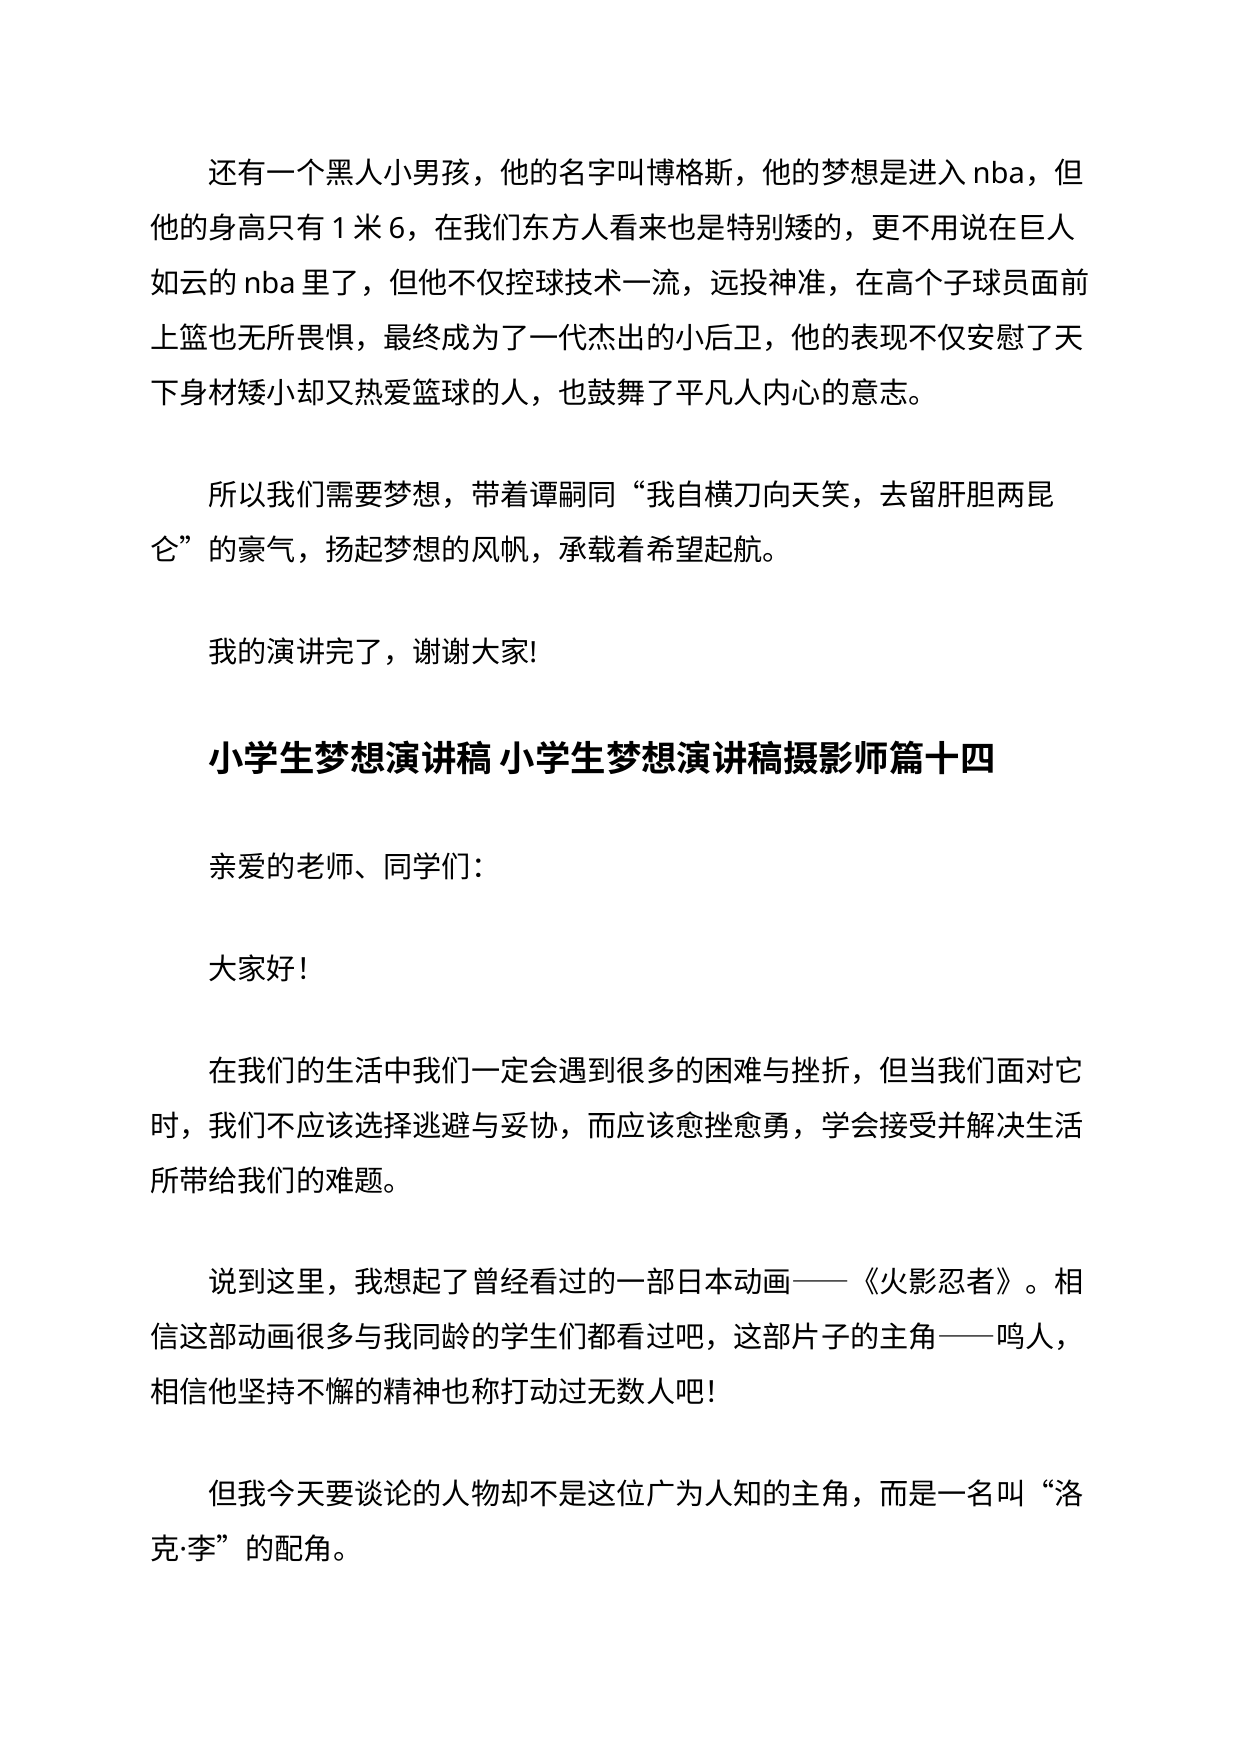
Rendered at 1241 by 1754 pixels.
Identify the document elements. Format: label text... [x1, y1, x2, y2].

text 小学生梦想演讲稿 小学生梦想演讲稿摄影师篇十四 [150, 730, 1090, 782]
text 说到这里，我想起了曾经看过的一部日本动画——《火影忍者》。相信这部动画很多与我同龄的学生们都看过吧，这部片子的主角——鸣人，相信他坚持不懈的精神也称打动过无数人吧！ [150, 1259, 1090, 1411]
text 但我今天要谈论的人物却不是这位广为人知的主角，而是一名叫“洛克·李”的配角。 [150, 1470, 1090, 1568]
text 所以我们需要梦想，带着谭嗣同“我自横刀向天笑，去留肝胆两昆仑”的豪气，扬起梦想的风帆，承载着希望起航。 [150, 472, 1090, 569]
text 亲爱的老师、同学们： [150, 844, 1090, 886]
text 在我们的生活中我们一定会遇到很多的困难与挫折，但当我们面对它时，我们不应该选择逃避与妥协，而应该愈挫愈勇，学会接受并解决生活所带给我们的难题。 [150, 1047, 1090, 1199]
text 大家好！ [150, 946, 1090, 988]
text 还有一个黑人小男孩，他的名字叫博格斯，他的梦想是进入nba，但他的身高只有1米6，在我们东方人看来也是特别矮的，更不用说在巨人如云的nba里了，但他不仅控球技术一流，远投神准，在高个子球员面前上篮也无所畏惧，最终成为了一代杰出的小后卫，他的表现不仅安慰了天下身材矮小却又热爱篮球的人，也鼓舞了平凡人内心的意志。 [150, 150, 1090, 412]
text 我的演讲完了，谢谢大家! [150, 628, 1090, 671]
